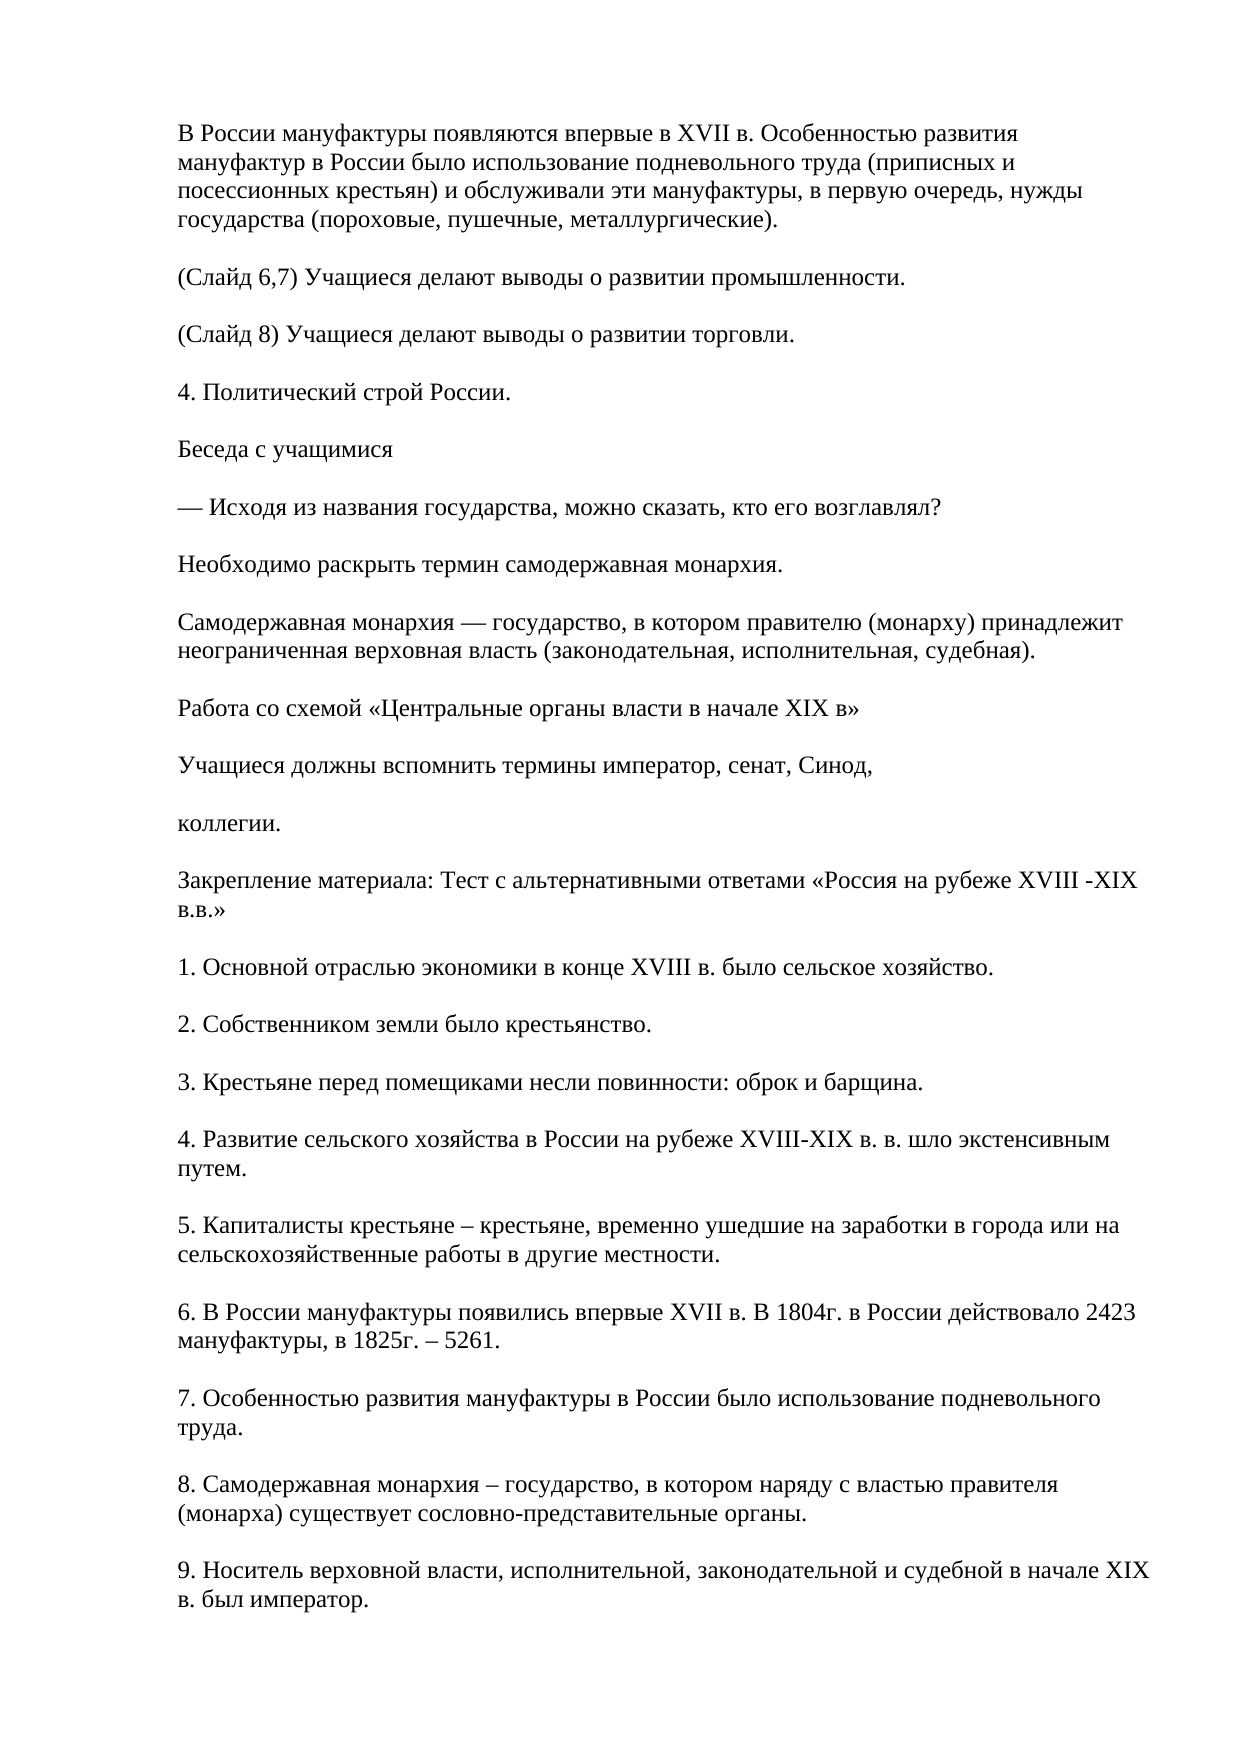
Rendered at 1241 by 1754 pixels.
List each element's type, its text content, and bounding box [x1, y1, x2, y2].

text коллегии. [177, 808, 1152, 837]
text 7. Особенностью развития мануфактуры в России было использование подневольного труда. [177, 1383, 1152, 1441]
text Беседа с учащимися [177, 434, 1152, 463]
text Необходимо раскрыть термин самодержавная монархия. [177, 549, 1152, 578]
text Учащиеся должны вспомнить термины император, сенат, Синод, [177, 751, 1152, 779]
text 1. Основной отраслью экономики в конце XVIII в. было сельское хозяйство. [177, 952, 1152, 981]
text 5. Капиталисты крестьяне – крестьяне, временно ушедшие на заработки в города или на сельскохозяйственные работы в другие местности. [177, 1211, 1152, 1268]
text В России мануфактуры появляются впервые в ХVII в. Особенностью развития мануфактур в России было использование подневольного труда (приписных и посессионных крестьян) и обслуживали эти мануфактуры, в первую очередь, нужды государства (пороховые, пушечные, металлургические). [177, 118, 1152, 233]
text 3. Крестьяне перед помещиками несли повинности: оброк и барщина. [177, 1067, 1152, 1096]
text 4. Развитие сельского хозяйства в России на рубеже XVIII-XIX в. в. шло экстенсивным путем. [177, 1124, 1152, 1182]
text (Слайд 8) Учащиеся делают выводы о развитии торговли. [177, 319, 1152, 348]
text Закрепление материала: Тест с альтернативными ответами «Россия на рубеже XVIII -XIX в.в.» [177, 866, 1152, 923]
text 9. Носитель верховной власти, исполнительной, законодательной и судебной в начале XIX в. был император. [177, 1556, 1152, 1613]
text — Исходя из названия государства, можно сказать, кто его возглавлял? [177, 492, 1152, 521]
text 6. В России мануфактуры появились впервые XVII в. В 1804г. в России действовало 2423 мануфактуры, в 1825г. – 5261. [177, 1297, 1152, 1354]
text Самодержавная монархия — государство, в котором правителю (монарху) принадлежит неограниченная верховная власть (законодательная, исполнительная, судебная). [177, 607, 1152, 664]
text (Слайд 6,7) Учащиеся делают выводы о развитии промышленности. [177, 262, 1152, 291]
text Работа со схемой «Центральные органы власти в начале ХIХ в» [177, 693, 1152, 722]
text 8. Самодержавная монархия – государство, в котором наряду с властью правителя (монарха) существует сословно-представительные органы. [177, 1469, 1152, 1527]
text 2. Собственником земли было крестьянство. [177, 1009, 1152, 1038]
text 4. Политический строй России. [177, 377, 1152, 406]
